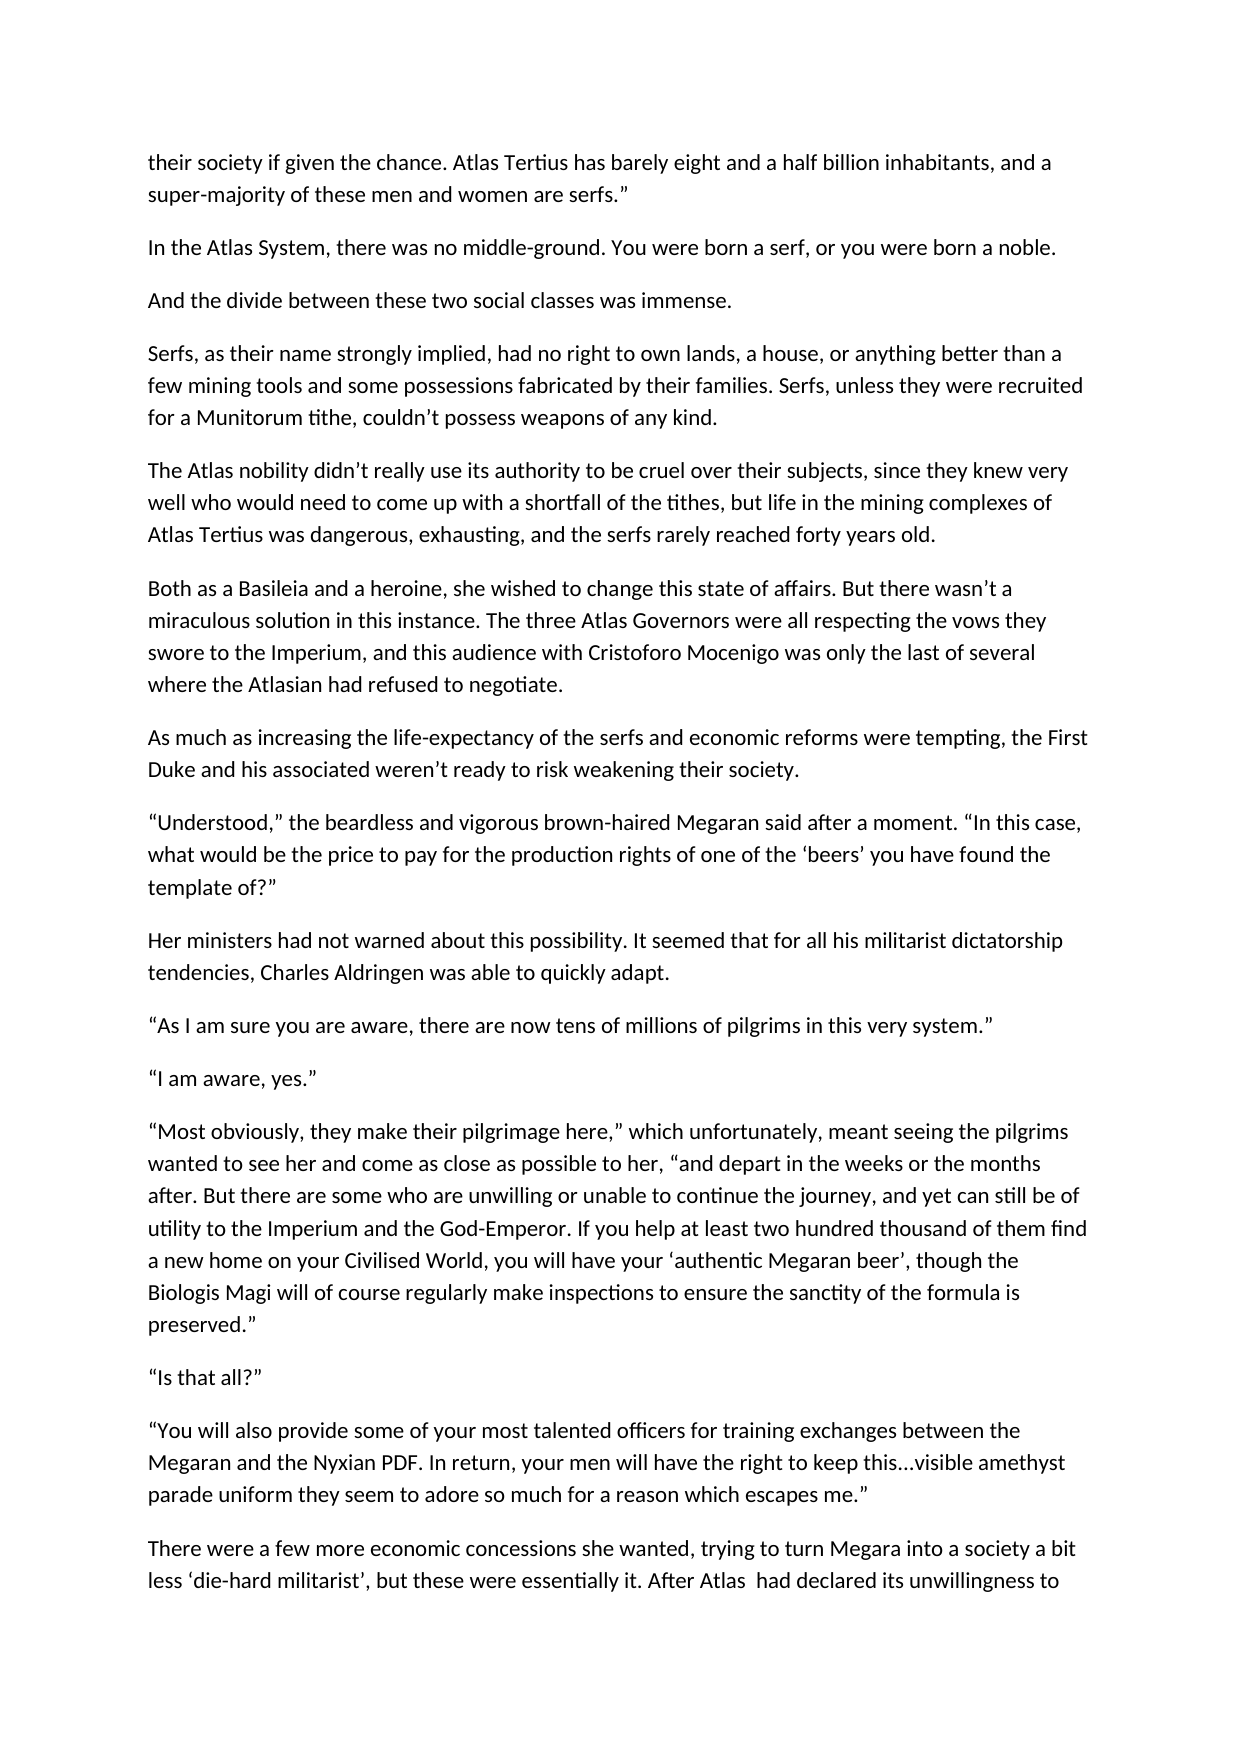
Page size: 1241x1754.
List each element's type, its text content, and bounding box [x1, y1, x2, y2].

text The Atlas nobility didn’t really use its authority to be cruel over their subjects, since they knew very well who would need to come up with a shortfall of the tithes, but life in the mining complexes of Atlas Tertius was dangerous, exhausting, and the serfs rarely reached forty years old. [148, 456, 1093, 549]
text “Understood,” the beardless and vigorous brown-haired Megaran said after a moment. “In this case, what would be the price to pay for the production rights of one of the ‘beers’ you have found the template of?” [148, 808, 1093, 901]
text In the Atlas System, there was no middle-ground. You were born a serf, or you were born a noble. [148, 233, 1093, 261]
text Both as a Basileia and a heroine, she wished to change this state of affairs. But there wasn’t a miraculous solution in this instance. The three Atlas Governors were all respecting the vows they swore to the Imperium, and this audience with Cristoforo Mocenigo was only the last of several where the Atlasian had refused to negotiate. [148, 574, 1093, 698]
text As much as increasing the life-expectancy of the serfs and economic reforms were tempting, the First Duke and his associated weren’t ready to risk weakening their society. [148, 723, 1093, 783]
text “As I am sure you are aware, there are now tens of millions of pilgrims in this very system.” [148, 1011, 1093, 1039]
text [148, 148, 1093, 208]
text Her ministers had not warned about this possibility. It seemed that for all his militarist dictatorship tendencies, Charles Aldringen was able to quickly adapt. [148, 926, 1093, 986]
text “I am aware, yes.” [148, 1064, 1093, 1092]
text “Most obviously, they make their pilgrimage here,” which unfortunately, meant seeing the pilgrims wanted to see her and come as close as possible to her, “and depart in the weeks or the months after. But there are some who are unwilling or unable to continue the journey, and yet can still be of utility to the Imperium and the God-Emperor. If you help at least two hundred thousand of them find a new home on your Civilised World, you will have your ‘authentic Megaran beer’, though the Biologis Magi will of course regularly make inspections to ensure the sanctity of the formula is preserved.” [148, 1117, 1093, 1338]
text “You will also provide some of your most talented officers for training exchanges between the Megaran and the Nyxian PDF. In return, your men will have the right to keep this...visible amethyst parade uniform they seem to adore so much for a reason which escapes me.” [148, 1416, 1093, 1509]
text Serfs, as their name strongly implied, had no right to own lands, a house, or anything better than a few mining tools and some possessions fabricated by their families. Serfs, unless they were recruited for a Munitorum tithe, couldn’t possess weapons of any kind. [148, 339, 1093, 431]
text And the divide between these two social classes was immense. [148, 286, 1093, 314]
text “Is that all?” [148, 1363, 1093, 1391]
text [148, 1534, 1093, 1594]
